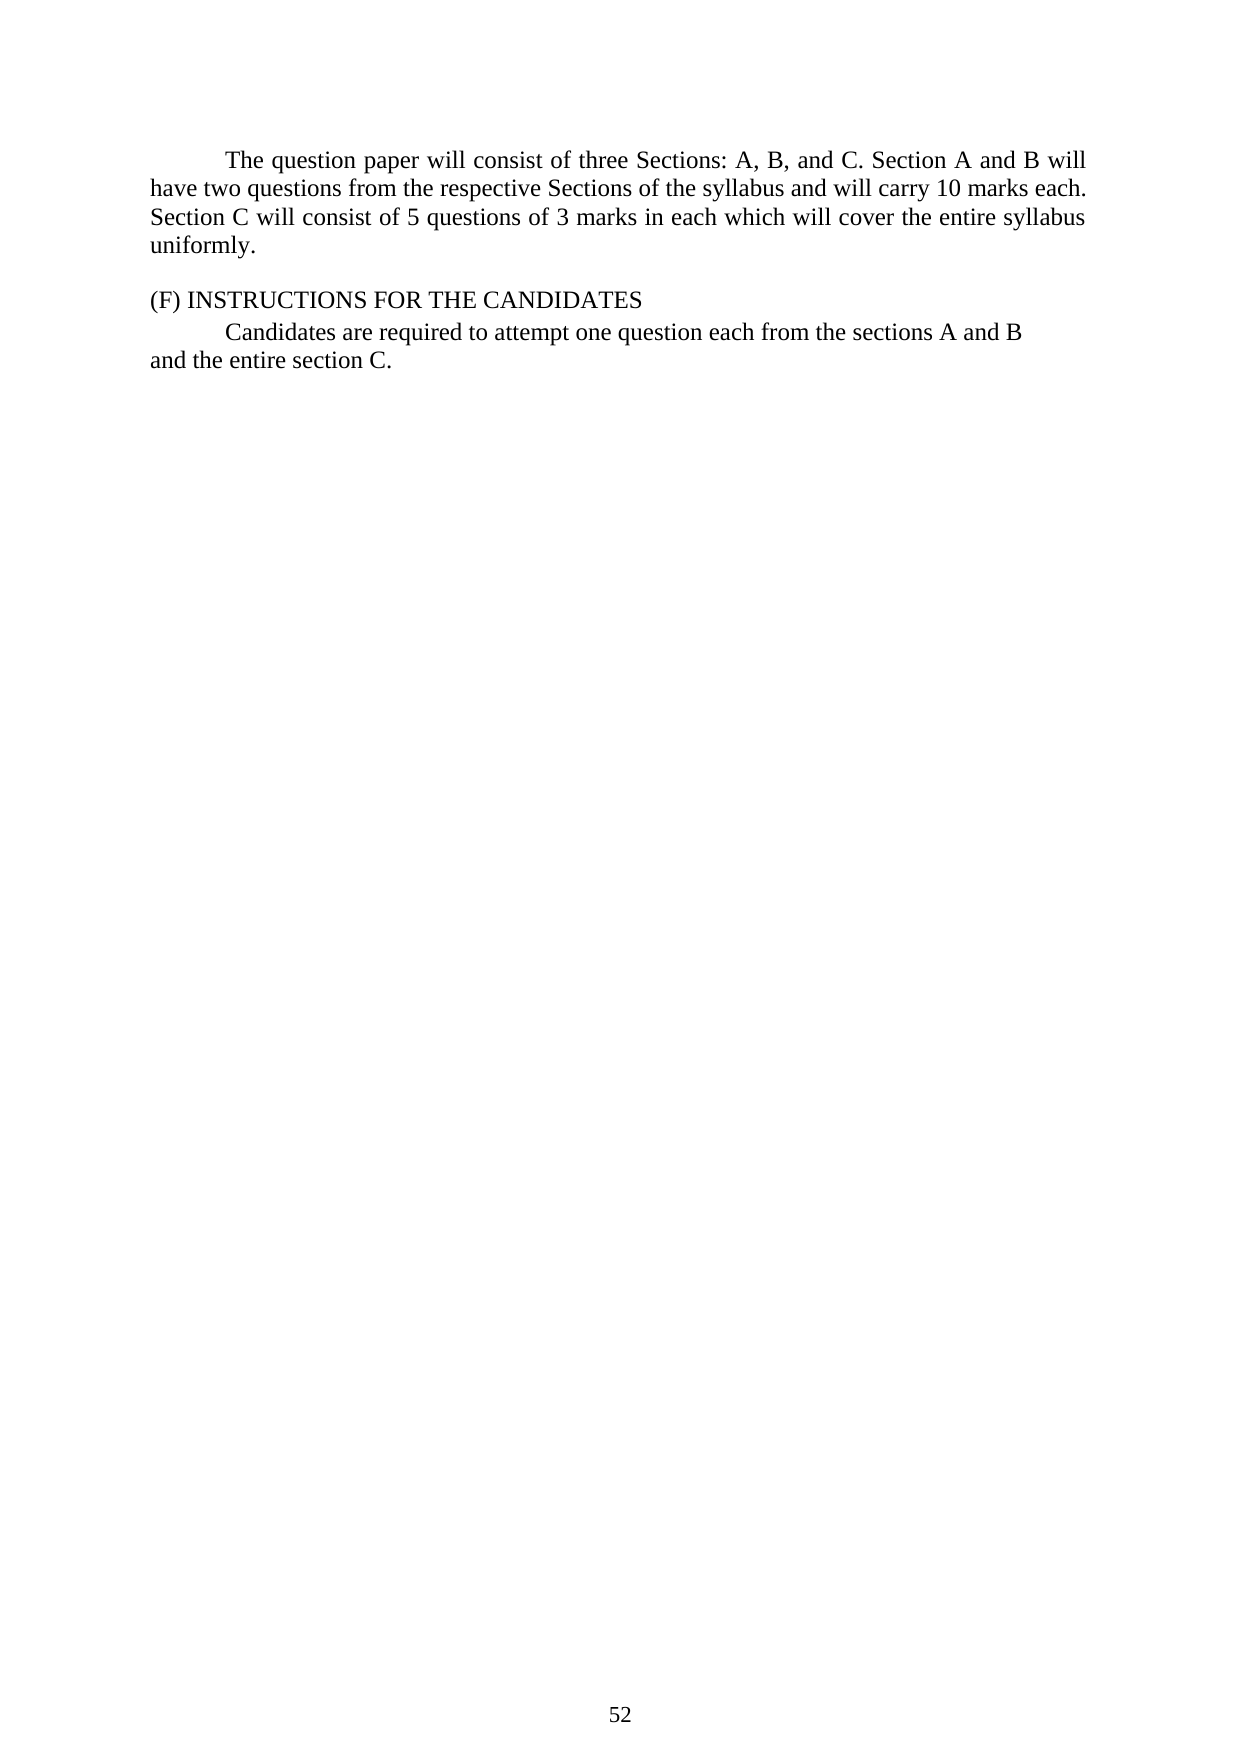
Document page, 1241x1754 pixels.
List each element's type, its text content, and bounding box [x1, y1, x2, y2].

text (F) INSTRUCTIONS FOR THE CANDIDATES [150, 285, 1090, 313]
text The question paper will consist of three Sections: A, B, and C. Section A and B will have two questions from the respective Sections of the syllabus and will carry 10 marks each. Section C will consist of 5 questions of 3 marks in each which will cover the entire syllabus uniformly. [150, 146, 1087, 259]
text Candidates are required to attempt one question each from the sections A and B and the entire section C. [150, 318, 1023, 374]
